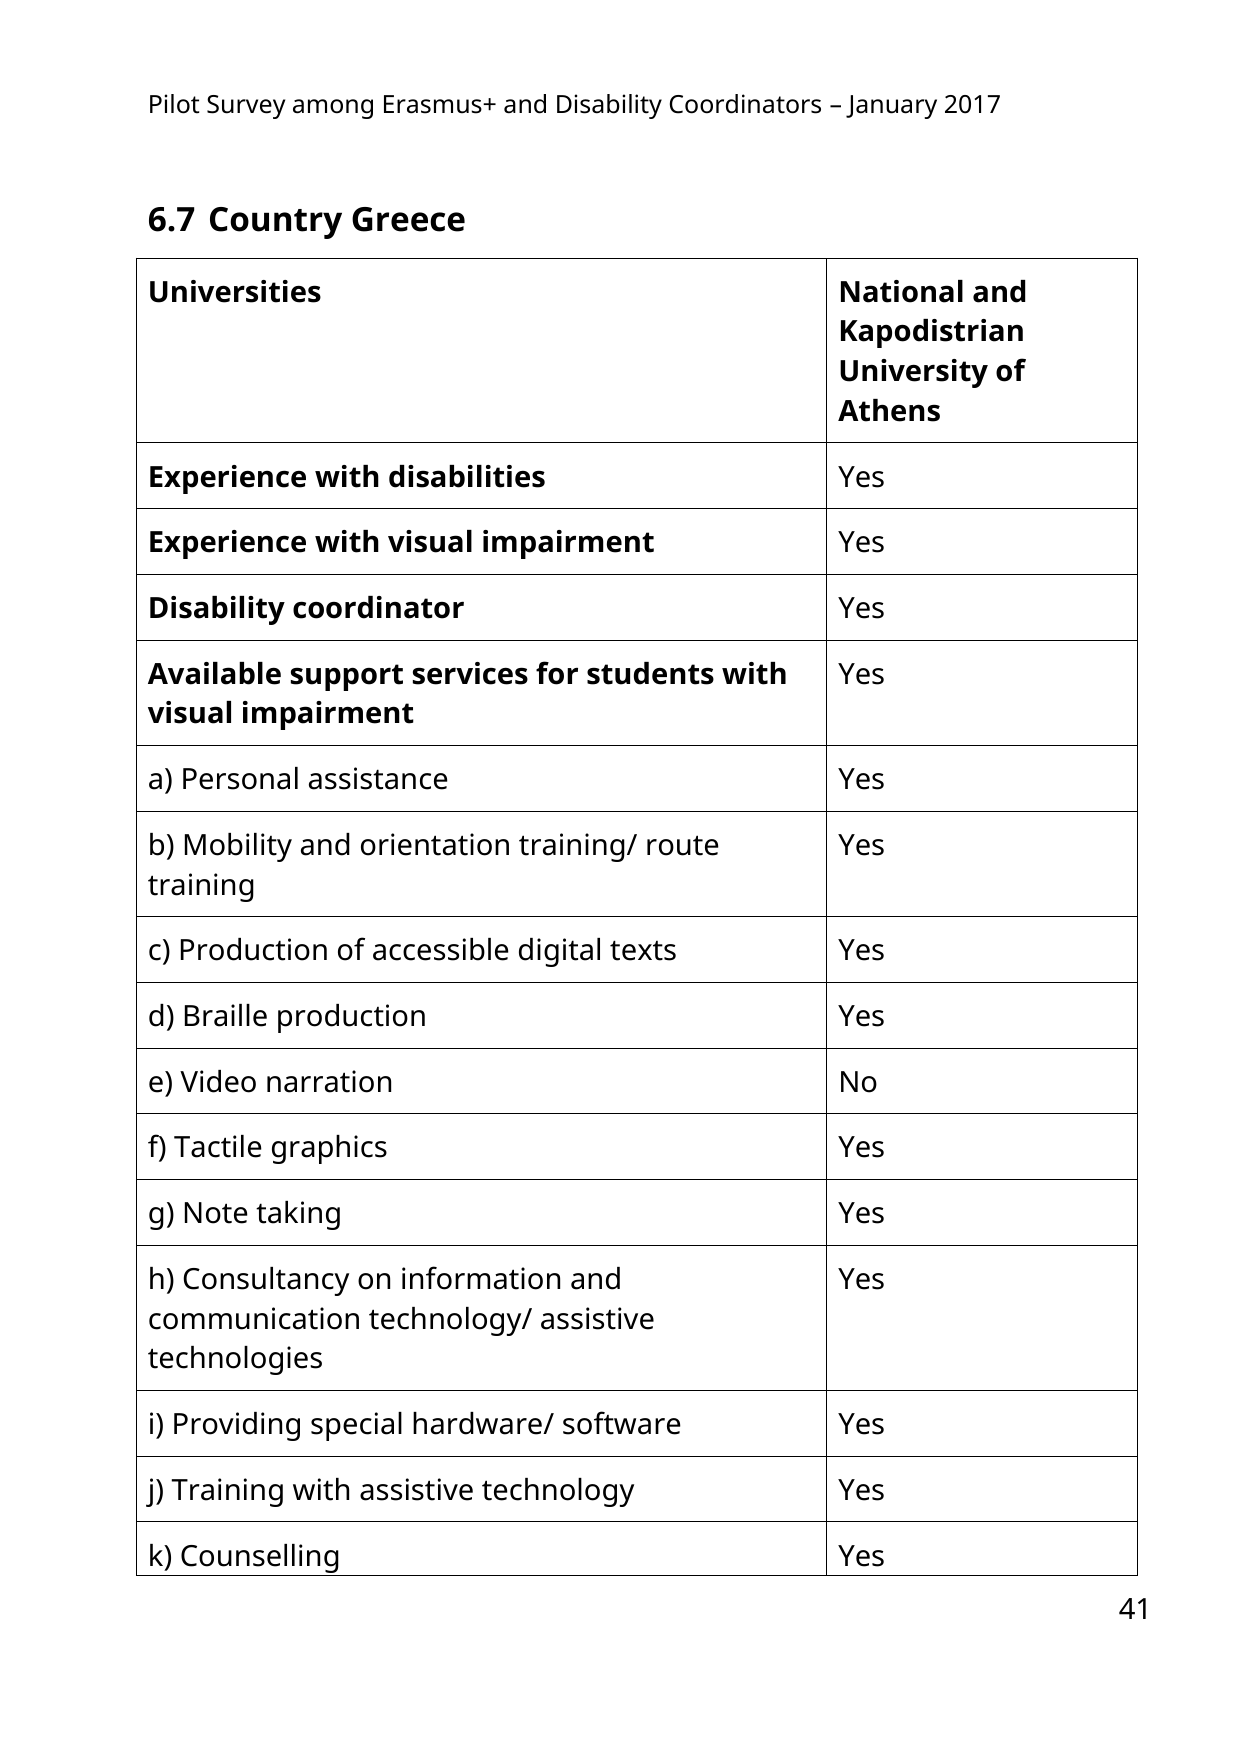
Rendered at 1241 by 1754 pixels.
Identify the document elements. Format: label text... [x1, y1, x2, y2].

table_header Universities [137, 259, 826, 442]
table_cell Yes [827, 1457, 1137, 1521]
table_cell Disability coordinator [137, 575, 826, 639]
table_cell Experience with visual impairment [137, 509, 826, 574]
table_cell Yes [827, 812, 1137, 916]
table_cell Yes [827, 509, 1137, 574]
table_cell Yes [827, 1391, 1137, 1456]
table_cell Yes [827, 443, 1137, 508]
table_cell Yes [827, 1114, 1137, 1179]
table_cell Available support services for students with visual impairment [137, 641, 826, 745]
table_cell Yes [827, 983, 1137, 1047]
table_cell Experience with disabilities [137, 443, 826, 508]
table_cell Yes [827, 1522, 1137, 1575]
table_cell c) Production of accessible digital texts [137, 917, 826, 982]
table_cell Yes [827, 746, 1137, 811]
table_cell Yes [827, 1246, 1137, 1390]
table_cell Yes [827, 1180, 1137, 1245]
table_cell a) Personal assistance [137, 746, 826, 811]
table_cell b) Mobility and orientation training/ route training [137, 812, 826, 916]
table_cell d) Braille production [137, 983, 826, 1047]
table_cell j) Training with assistive technology [137, 1457, 826, 1521]
table_cell h) Consultancy on information and communication technology/ assistive technologies [137, 1246, 826, 1390]
table_cell e) Video narration [137, 1049, 826, 1113]
table_cell k) Counselling [137, 1522, 826, 1575]
table_cell f) Tactile graphics [137, 1114, 826, 1179]
table_cell Yes [827, 917, 1137, 982]
table_cell g) Note taking [137, 1180, 826, 1245]
table_header National and Kapodistrian University of Athens [827, 259, 1137, 442]
subtitle Country Greece [148, 196, 1152, 241]
table_cell i) Providing special hardware/ software [137, 1391, 826, 1456]
table_cell Yes [827, 575, 1137, 639]
table_cell No [827, 1049, 1137, 1113]
table_cell Yes [827, 641, 1137, 745]
